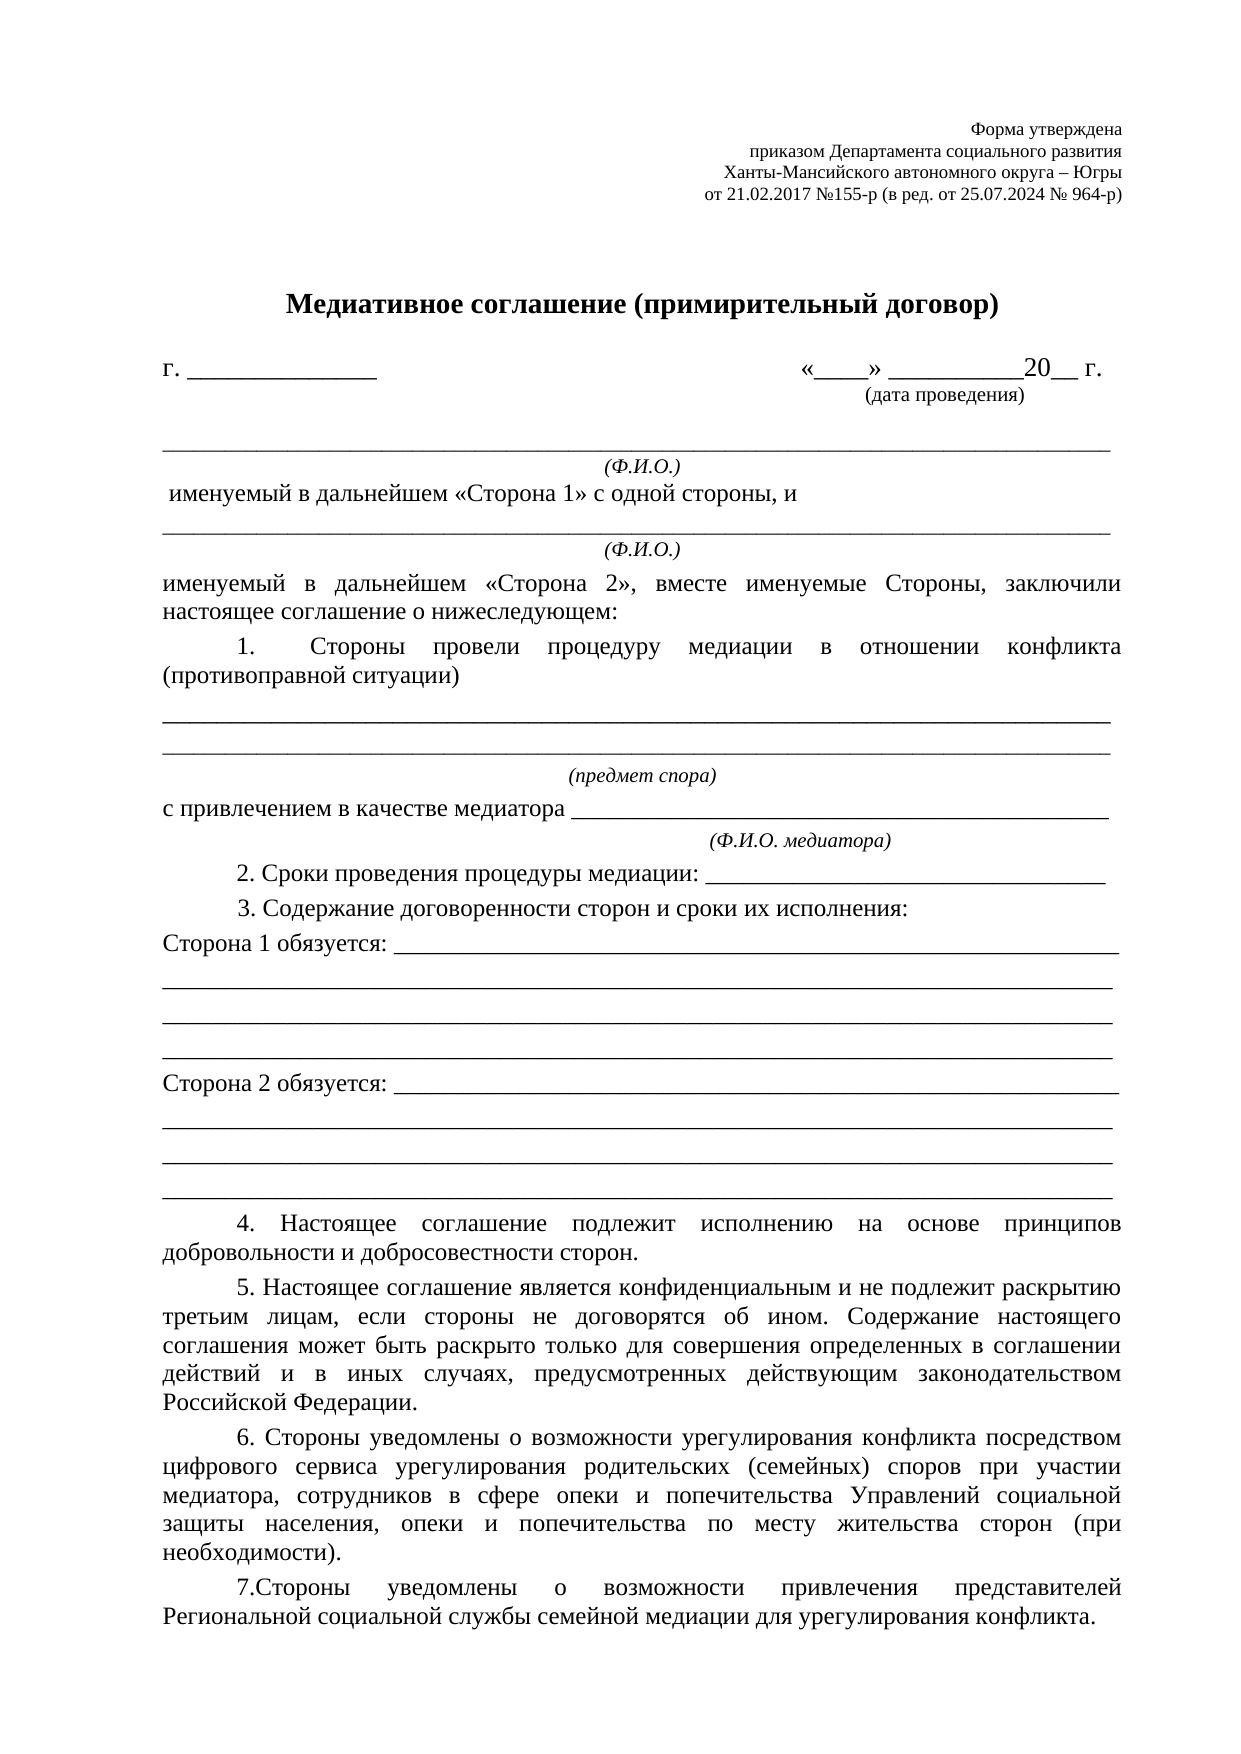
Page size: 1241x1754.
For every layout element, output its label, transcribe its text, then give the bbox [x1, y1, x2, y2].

text Сторона 1 обязуется: __________________________________________________________ [162, 928, 1122, 957]
text ____________________________________________________________________________ [162, 1173, 1122, 1202]
text ___________________________________________________________________________________________ [162, 430, 1122, 454]
list Стороны провели процедуру медиации в отношении конфликта (противоправной ситуации) [162, 631, 1122, 689]
text именуемый в дальнейшем «Сторона 2», вместе именуемые Стороны, заключили настоящее соглашение о нижеследующем: [162, 568, 1122, 625]
text 4. Настоящее соглашение подлежит исполнению на основе принципов добровольности и добросовестности сторон. [162, 1208, 1122, 1266]
text Сторона 2 обязуется: __________________________________________________________ [162, 1068, 1122, 1097]
text 7.Стороны уведомлены о возможности привлечения представителей Региональной социальной службы семейной медиации для урегулирования конфликта. [162, 1572, 1122, 1630]
text ___________________________________________________________________________________________ [162, 732, 1122, 757]
text (дата проведения) [162, 382, 1122, 406]
text ___________________________________________________________________________________________ [162, 513, 1122, 537]
text ____________________________________________________________________________ [162, 1103, 1122, 1132]
text ____________________________________________________________________________ [162, 998, 1122, 1027]
text Форма утверждена [162, 118, 1122, 140]
text с привлечением в качестве медиатора ___________________________________________ [162, 793, 1122, 822]
text ____________________________________________________________________________ [162, 1138, 1122, 1167]
text 5. Настоящее соглашение является конфиденциальным и не подлежит раскрытию третьим лицам, если стороны не договорятся об ином. Содержание настоящего соглашения может быть раскрыто только для совершения определенных в соглашении действий и в иных случаях, предусмотренных действующим законодательством Российской Федерации. [162, 1272, 1122, 1416]
text именуемый в дальнейшем «Сторона 1» с одной стороны, и [162, 478, 1122, 507]
text (Ф.И.О. медиатора) [162, 828, 1122, 852]
text приказом Департамента социального развития [162, 140, 1122, 161]
text ____________________________________________________________________________ [162, 963, 1122, 992]
text Ханты-Мансийского автономного округа – Югры [162, 161, 1122, 183]
text ____________________________________________________________________________ [162, 1033, 1122, 1062]
text от 21.02.2017 №155-р (в ред. от 25.07.2024 № 964-р) [162, 183, 1122, 204]
text (предмет спора) [162, 763, 1122, 787]
text г. ______________ «____» __________20__ г. [162, 351, 1122, 382]
text (Ф.И.О.) [162, 454, 1122, 478]
text (Ф.И.О.) [162, 537, 1122, 561]
text ______________________________________________________________________ [162, 695, 1122, 726]
text 2. Сроки проведения процедуры медиации: ________________________________ [162, 858, 1122, 887]
list 3. Содержание договоренности сторон и сроки их исполнения: [237, 893, 1122, 922]
text Медиативное соглашение (примирительный договор) [162, 286, 1122, 320]
text 6. Стороны уведомлены о возможности урегулирования конфликта посредством цифрового сервиса урегулирования родительских (семейных) споров при участии медиатора, сотрудников в сфере опеки и попечительства Управлений социальной защиты населения, опеки и попечительства по месту жительства сторон (при необходимости). [162, 1422, 1122, 1566]
